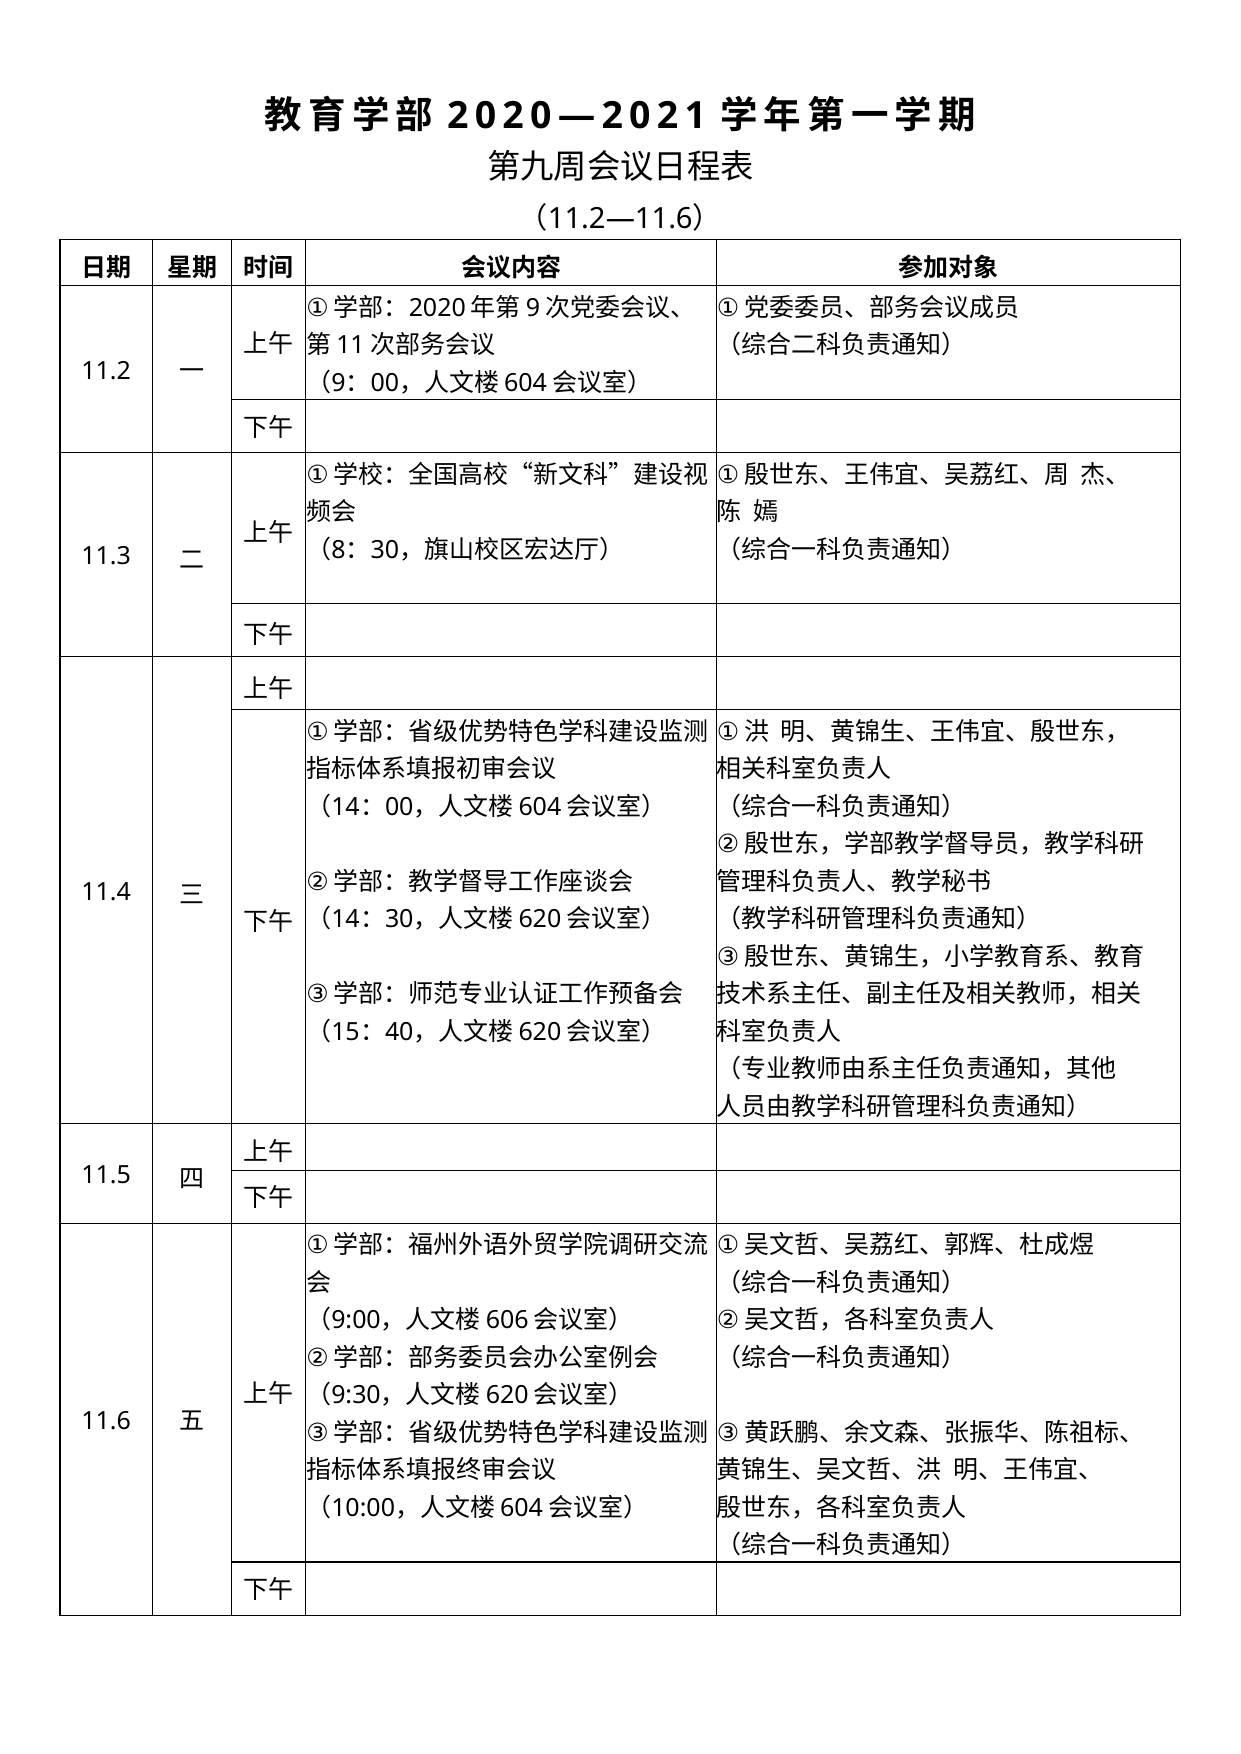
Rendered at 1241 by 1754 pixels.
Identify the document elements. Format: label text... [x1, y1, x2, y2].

table_cell ①党委委员、部务会议成员 （综合二科负责通知） [717, 286, 1180, 399]
table_cell 11.5 [61, 1124, 152, 1223]
table_cell [717, 1124, 1180, 1170]
table_cell ①学部：2020年第9次党委会议、第11次部务会议 （9：00，人文楼604会议室） [306, 286, 716, 399]
table_cell [306, 400, 716, 452]
text 第九周会议日程表 [100, 138, 1140, 188]
table_cell 下午 [232, 604, 305, 656]
table_header 星期 [153, 240, 231, 285]
table_cell 下午 [232, 400, 305, 452]
table_cell 五 [153, 1224, 231, 1614]
table_cell [306, 1124, 716, 1170]
table_cell [717, 400, 1180, 452]
table_header 时间 [232, 240, 305, 285]
table_cell [306, 1171, 716, 1223]
table_cell 上午 [232, 1124, 305, 1170]
table_cell [306, 1563, 716, 1614]
table_cell 四 [153, 1124, 231, 1223]
table_cell [306, 657, 716, 709]
table_cell 上午 [232, 453, 305, 603]
table_cell 11.3 [61, 453, 152, 656]
table_cell 上午 [232, 1224, 305, 1561]
table_cell 11.2 [61, 286, 152, 452]
table_header 日期 [61, 240, 152, 285]
table_cell 三 [153, 657, 231, 1123]
table_cell ①学校：全国高校“新文科”建设视频会 （8：30，旗山校区宏达厅） [306, 453, 716, 603]
table_cell 一 [153, 286, 231, 452]
table_cell 下午 [232, 1563, 305, 1614]
table_cell 11.6 [61, 1224, 152, 1614]
table_cell 下午 [232, 710, 305, 1123]
table_cell 11.4 [61, 657, 152, 1123]
table_header 会议内容 [306, 240, 716, 285]
table_cell [717, 1171, 1180, 1223]
table_cell [306, 604, 716, 656]
table_cell ①殷世东、王伟宜、吴荔红、周 杰、 陈 嫣 （综合一科负责通知） [717, 453, 1180, 603]
table_cell 上午 [232, 286, 305, 399]
table_cell [717, 657, 1180, 709]
text 教育学部2020—2021学年第一学期 [100, 88, 1140, 138]
table_cell ①学部：福州外语外贸学院调研交流会 （9:00，人文楼606会议室） ②学部：部务委员会办公室例会 （9:30，人文楼620会议室） ③学部：省级优势特色学科建设监测指标体系填报终审会议 （10:00，人文楼604会议室） [306, 1224, 716, 1561]
text （11.2—11.6） [100, 188, 1140, 238]
table_cell ①吴文哲、吴荔红、郭辉、杜成煜 （综合一科负责通知） ②吴文哲，各科室负责人 （综合一科负责通知） ③黄跃鹏、余文森、张振华、陈祖标、 黄锦生、吴文哲、洪 明、王伟宜、 殷世东，各科室负责人 （综合一科负责通知） [717, 1224, 1180, 1561]
table_cell 下午 [232, 1171, 305, 1223]
table_cell 二 [153, 453, 231, 656]
table_cell ①学部：省级优势特色学科建设监测指标体系填报初审会议 （14：00，人文楼604会议室） ②学部：教学督导工作座谈会 （14：30，人文楼620会议室） ③学部：师范专业认证工作预备会 （15：40，人文楼620会议室） [306, 710, 716, 1123]
table_header 参加对象 [717, 240, 1180, 285]
table_cell [717, 604, 1180, 656]
table_cell 上午 [232, 657, 305, 709]
table_cell ①洪 明、黄锦生、王伟宜、殷世东， 相关科室负责人 （综合一科负责通知） ②殷世东，学部教学督导员，教学科研 管理科负责人、教学秘书 （教学科研管理科负责通知） ③殷世东、黄锦生，小学教育系、教育 技术系主任、副主任及相关教师，相关 科室负责人 （专业教师由系主任负责通知，其他 人员由教学科研管理科负责通知） [717, 710, 1180, 1123]
table_cell [717, 1563, 1180, 1614]
